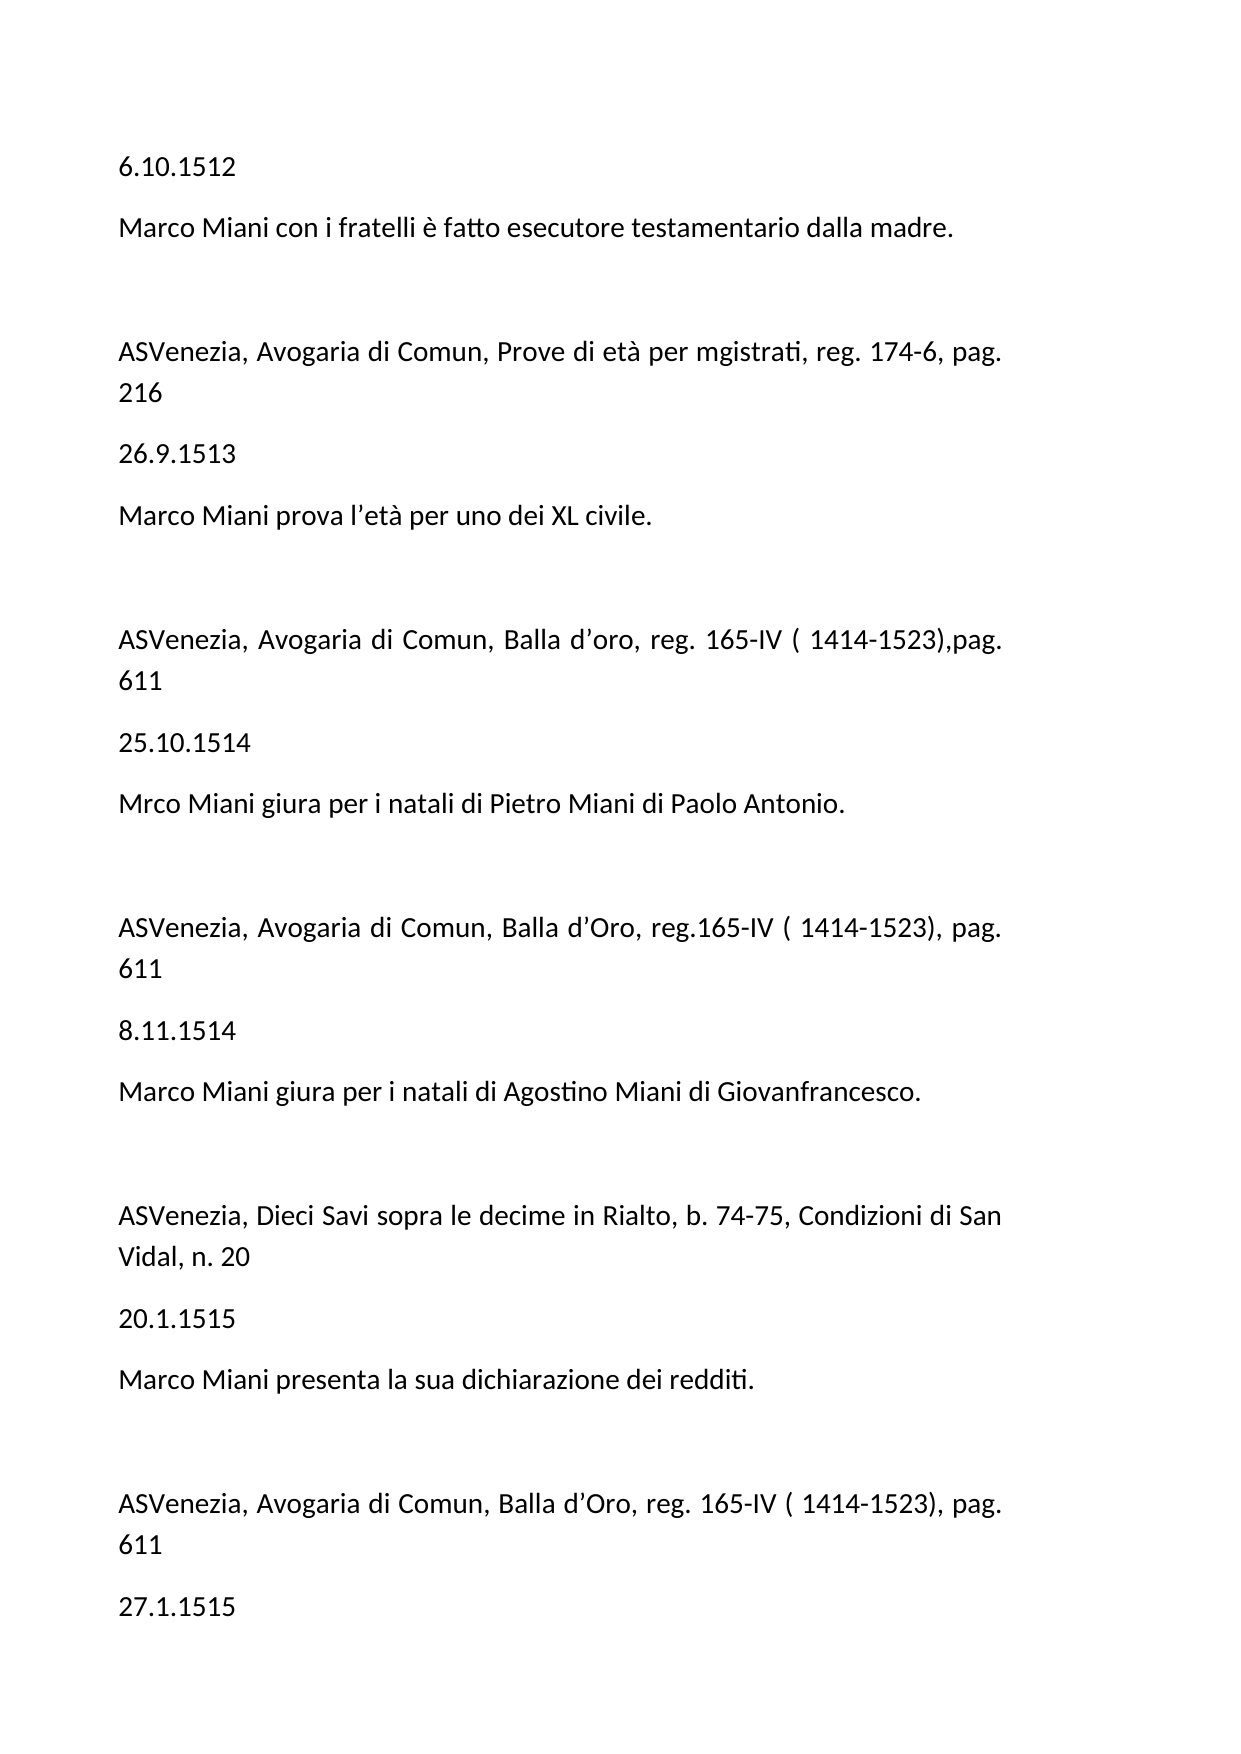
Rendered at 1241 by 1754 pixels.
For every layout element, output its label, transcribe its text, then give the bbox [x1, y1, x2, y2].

text 25.10.1514 [118, 724, 1004, 759]
text Mrco Miani giura per i natali di Pietro Miani di Paolo Antonio. [118, 785, 1004, 821]
text ASVenezia, Avogaria di Comun, Balla d’Oro, reg.165-IV ( 1414-1523), pag. 611 [118, 909, 1004, 986]
text ASVenezia, Avogaria di Comun, Prove di età per mgistrati, reg. 174-6, pag. 216 [118, 333, 1004, 409]
text ASVenezia, Avogaria di Comun, Balla d’Oro, reg. 165-IV ( 1414-1523), pag. 611 [118, 1485, 1004, 1562]
text 20.1.1515 [118, 1300, 1004, 1335]
text 8.11.1514 [118, 1012, 1004, 1047]
text Marco Miani presenta la sua dichiarazione dei redditi. [118, 1361, 1004, 1397]
text ASVenezia, Dieci Savi sopra le decime in Rialto, b. 74-75, Condizioni di San Vidal, n. 20 [118, 1197, 1004, 1273]
text 26.9.1513 [118, 436, 1004, 471]
text Marco Miani con i fratelli è fatto esecutore testamentario dalla madre. [118, 209, 1004, 245]
text ASVenezia, Avogaria di Comun, Balla d’oro, reg. 165-IV ( 1414-1523),pag. 611 [118, 621, 1004, 697]
text 27.1.1515 [118, 1588, 1004, 1623]
text 6.10.1512 [118, 148, 1004, 183]
text Marco Miani prova l’età per uno dei XL civile. [118, 497, 1004, 533]
text Marco Miani giura per i natali di Agostino Miani di Giovanfrancesco. [118, 1073, 1004, 1109]
